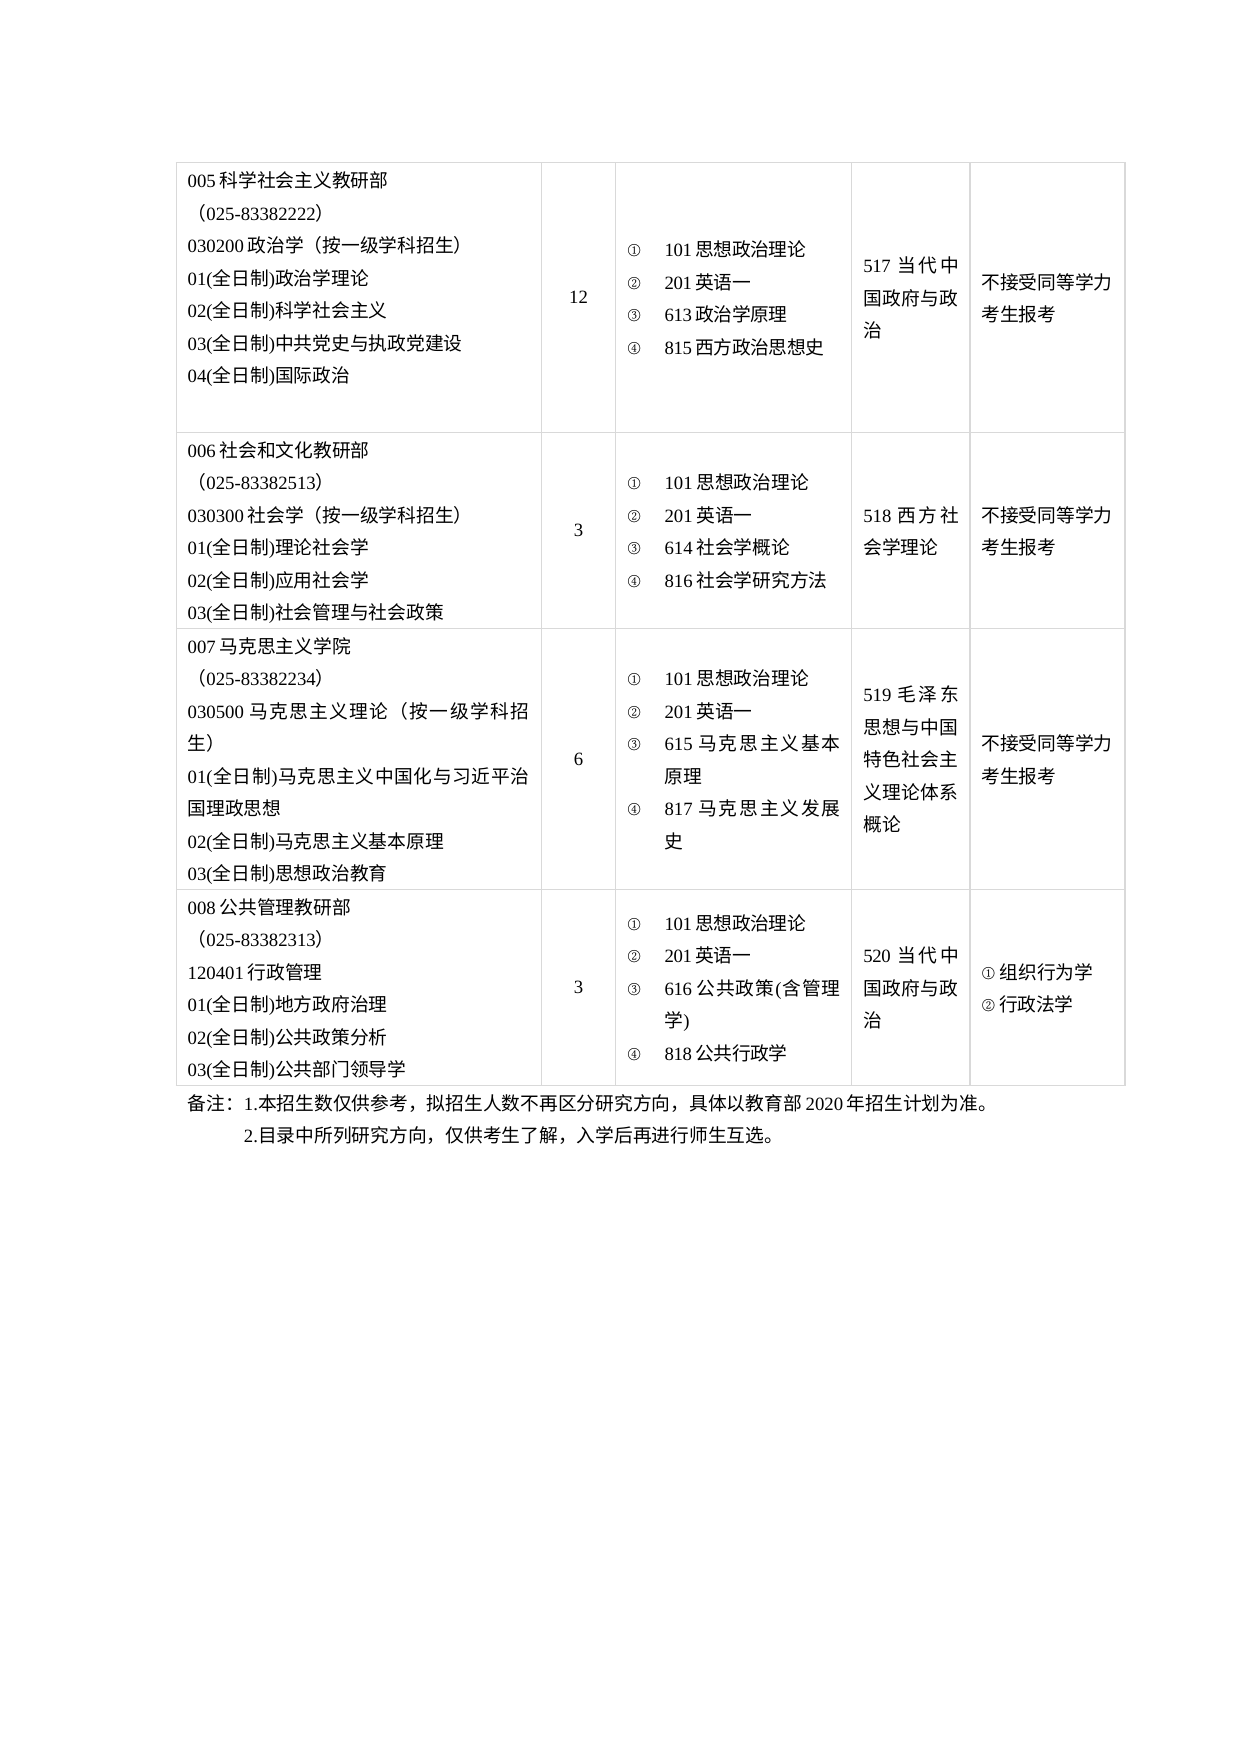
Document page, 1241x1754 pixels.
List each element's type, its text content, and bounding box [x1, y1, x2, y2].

table_cell 101思想政治理论 201英语一 615马克思主义基本原理 817马克思主义发展史 [616, 629, 851, 889]
table_cell 不接受同等学力考生报考 [971, 163, 1124, 432]
table_cell ①组织行为学 ②行政法学 [971, 890, 1124, 1085]
table_cell 不接受同等学力考生报考 [971, 629, 1124, 889]
table_cell 101思想政治理论 201英语一 616公共政策(含管理学) 818公共行政学 [616, 890, 851, 1085]
table_cell 520当代中国政府与政治 [852, 890, 969, 1085]
table_cell 不接受同等学力考生报考 [971, 433, 1124, 628]
table_cell 005科学社会主义教研部 （025-83382222） 030200政治学（按一级学科招生） 01(全日制)政治学理论 02(全日制)科学社会主义 03(全日制)中共党史与执政党建设 04(全日制)国际政治 [177, 163, 541, 432]
table_cell 518西方社会学理论 [852, 433, 969, 628]
table_cell 006社会和文化教研部 （025-83382513） 030300社会学（按一级学科招生） 01(全日制)理论社会学 02(全日制)应用社会学 03(全日制)社会管理与社会政策 [177, 433, 541, 628]
text 2.目录中所列研究方向，仅供考生了解，入学后再进行师生互选。 [187, 1118, 1053, 1151]
text 备注：1.本招生数仅供参考，拟招生人数不再区分研究方向，具体以教育部2020年招生计划为准。 [187, 1086, 1053, 1118]
table_cell 12 [542, 163, 615, 432]
table_cell 3 [542, 433, 615, 628]
table_cell 007马克思主义学院 （025-83382234） 030500马克思主义理论（按一级学科招生） 01(全日制)马克思主义中国化与习近平治国理政思想 02(全日制)马克思主义基本原理 03(全日制)思想政治教育 [177, 629, 541, 889]
table_cell 6 [542, 629, 615, 889]
table_cell 3 [542, 890, 615, 1085]
table_cell 517当代中国政府与政治 [852, 163, 969, 432]
table_cell 519毛泽东思想与中国特色社会主义理论体系概论 [852, 629, 969, 889]
table_cell 008公共管理教研部 （025-83382313） 120401行政管理 01(全日制)地方政府治理 02(全日制)公共政策分析 03(全日制)公共部门领导学 [177, 890, 541, 1085]
table_cell 101思想政治理论 201英语一 614社会学概论 816社会学研究方法 [616, 433, 851, 628]
table_cell 101思想政治理论 201英语一 613政治学原理 815西方政治思想史 [616, 163, 851, 432]
